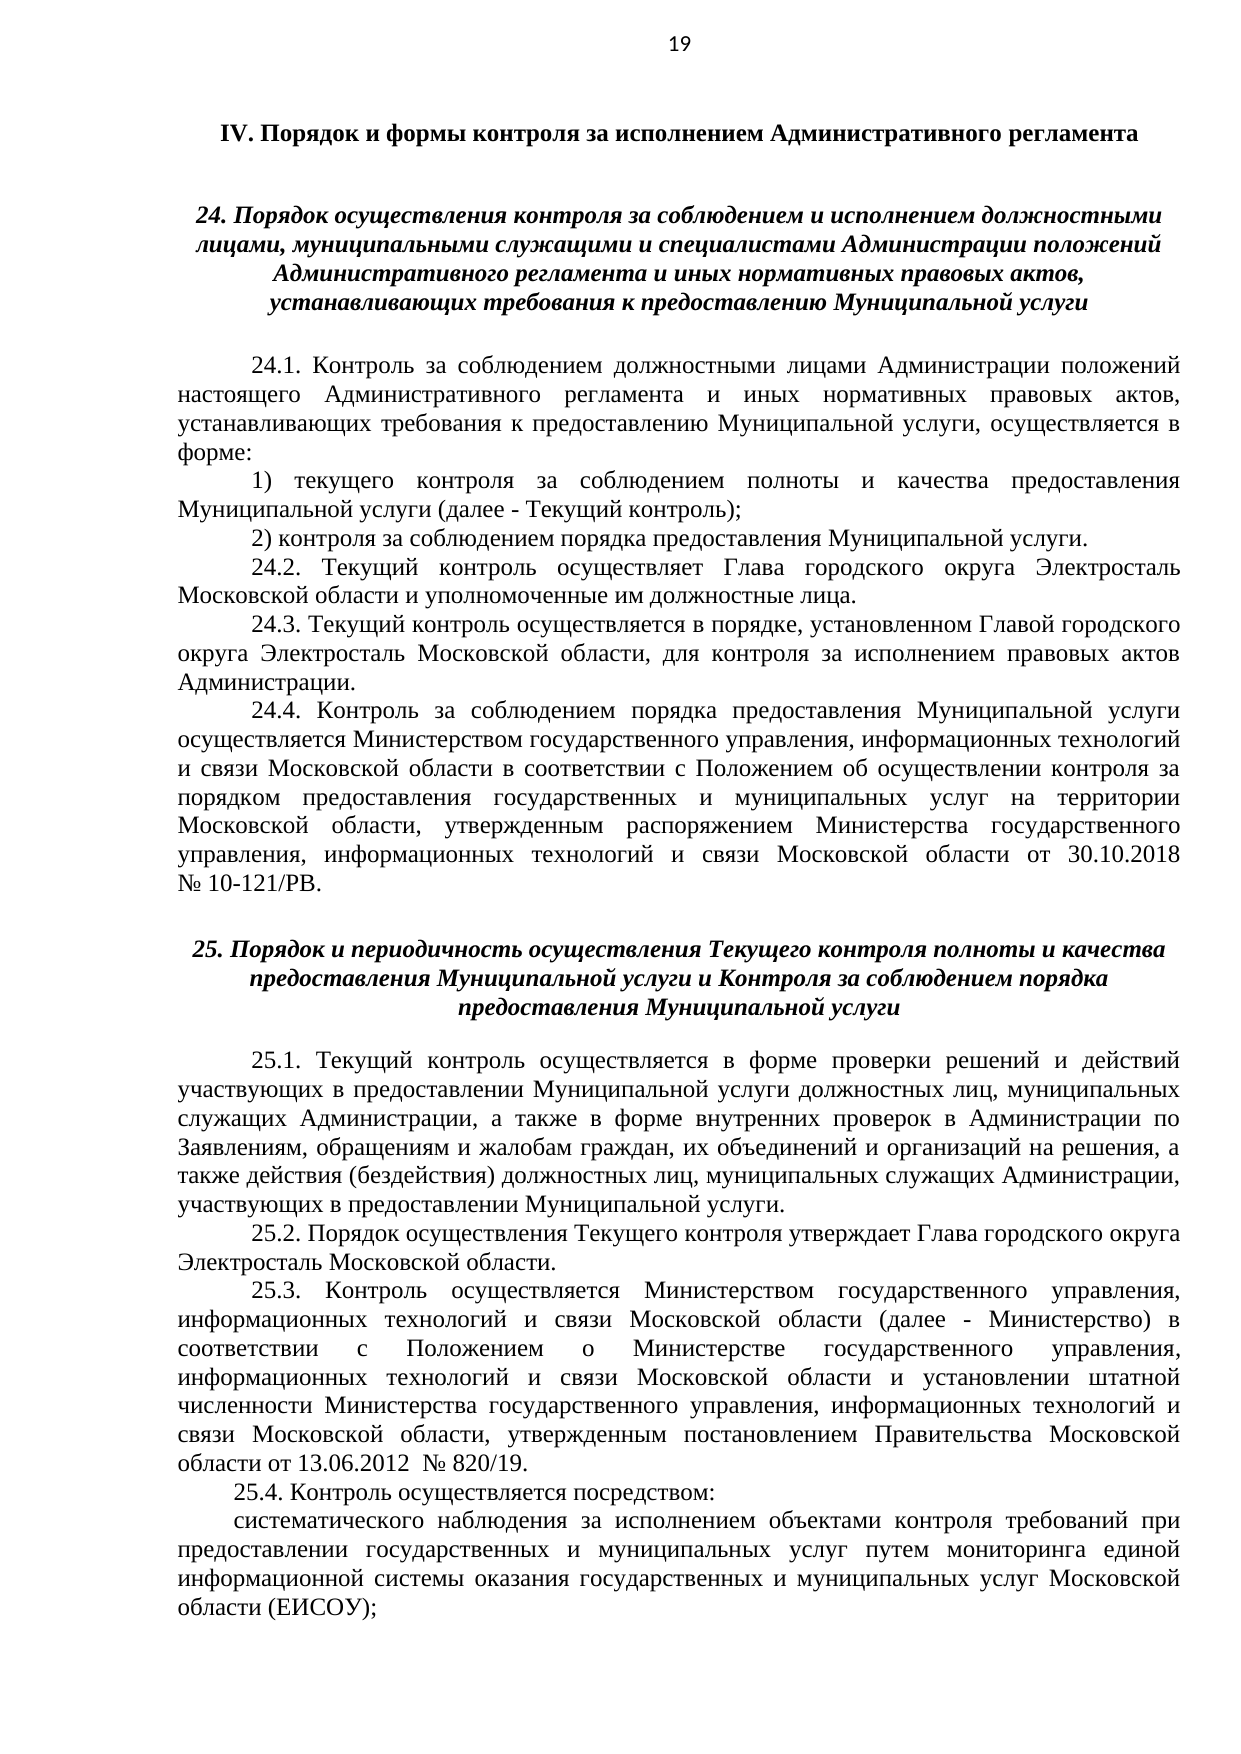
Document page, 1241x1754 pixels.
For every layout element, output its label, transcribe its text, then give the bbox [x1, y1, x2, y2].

text 24.2. Текущий контроль осуществляет Глава городского округа Электросталь Московской области и уполномоченные им должностные лица. [177, 552, 1181, 609]
subtitle 24. Порядок осуществления контроля за соблюдением и исполнением должностными лицами, муниципальными служащими и специалистами Администрации положений Административного регламента и иных нормативных правовых актов, устанавливающих требования к предоставлению Муниципальной услуги [177, 201, 1181, 316]
text 25. Порядок и периодичность осуществления Текущего контроля полноты и качества предоставления Муниципальной услуги и Контроля за соблюдением порядка предоставления Муниципальной услуги [177, 934, 1181, 1021]
text 24.1. Контроль за соблюдением должностными лицами Администрации положений настоящего Административного регламента и иных нормативных правовых актов, устанавливающих требования к предоставлению Муниципальной услуги, осуществляется в форме: [177, 351, 1181, 466]
text 24.3. Текущий контроль осуществляется в порядке, установленном Главой городского округа Электросталь Московской области, для контроля за исполнением правовых актов Администрации. [177, 609, 1181, 696]
text 1) текущего контроля за соблюдением полноты и качества предоставления Муниципальной услуги (далее - Текущий контроль); [177, 466, 1181, 523]
text систематического наблюдения за исполнением объектами контроля требований при предоставлении государственных и муниципальных услуг путем мониторинга единой информационной системы оказания государственных и муниципальных услуг Московской области (ЕИСОУ); [177, 1506, 1181, 1621]
subtitle IV. Порядок и формы контроля за исполнением Административного регламента [177, 118, 1181, 147]
text 25.4. Контроль осуществляется посредством: [177, 1477, 1181, 1506]
text 25.1. Текущий контроль осуществляется в форме проверки решений и действий участвующих в предоставлении Муниципальной услуги должностных лиц, муниципальных служащих Администрации, а также в форме внутренних проверок в Администрации по Заявлениям, обращениям и жалобам граждан, их объединений и организаций на решения, а также действия (бездействия) должностных лиц, муниципальных служащих Администрации, участвующих в предоставлении Муниципальной услуги. [177, 1046, 1181, 1218]
text 25.3. Контроль осуществляется Министерством государственного управления, информационных технологий и связи Московской области (далее - Министерство) в соответствии с Положением о Министерстве государственного управления, информационных технологий и связи Московской области и установлении штатной численности Министерства государственного управления, информационных технологий и связи Московской области, утвержденным постановлением Правительства Московской области от 13.06.2012 № 820/19. [177, 1276, 1181, 1477]
text 24.4. Контроль за соблюдением порядка предоставления Муниципальной услуги осуществляется Министерством государственного управления, информационных технологий и связи Московской области в соответствии с Положением об осуществлении контроля за порядком предоставления государственных и муниципальных услуг на территории Московской области, утвержденным распоряжением Министерства государственного управления, информационных технологий и связи Московской области от 30.10.2018 № 10-121/РВ. [177, 696, 1181, 897]
text 25.2. Порядок осуществления Текущего контроля утверждает Глава городского округа Электросталь Московской области. [177, 1218, 1181, 1276]
text 2) контроля за соблюдением порядка предоставления Муниципальной услуги. [177, 523, 1181, 552]
